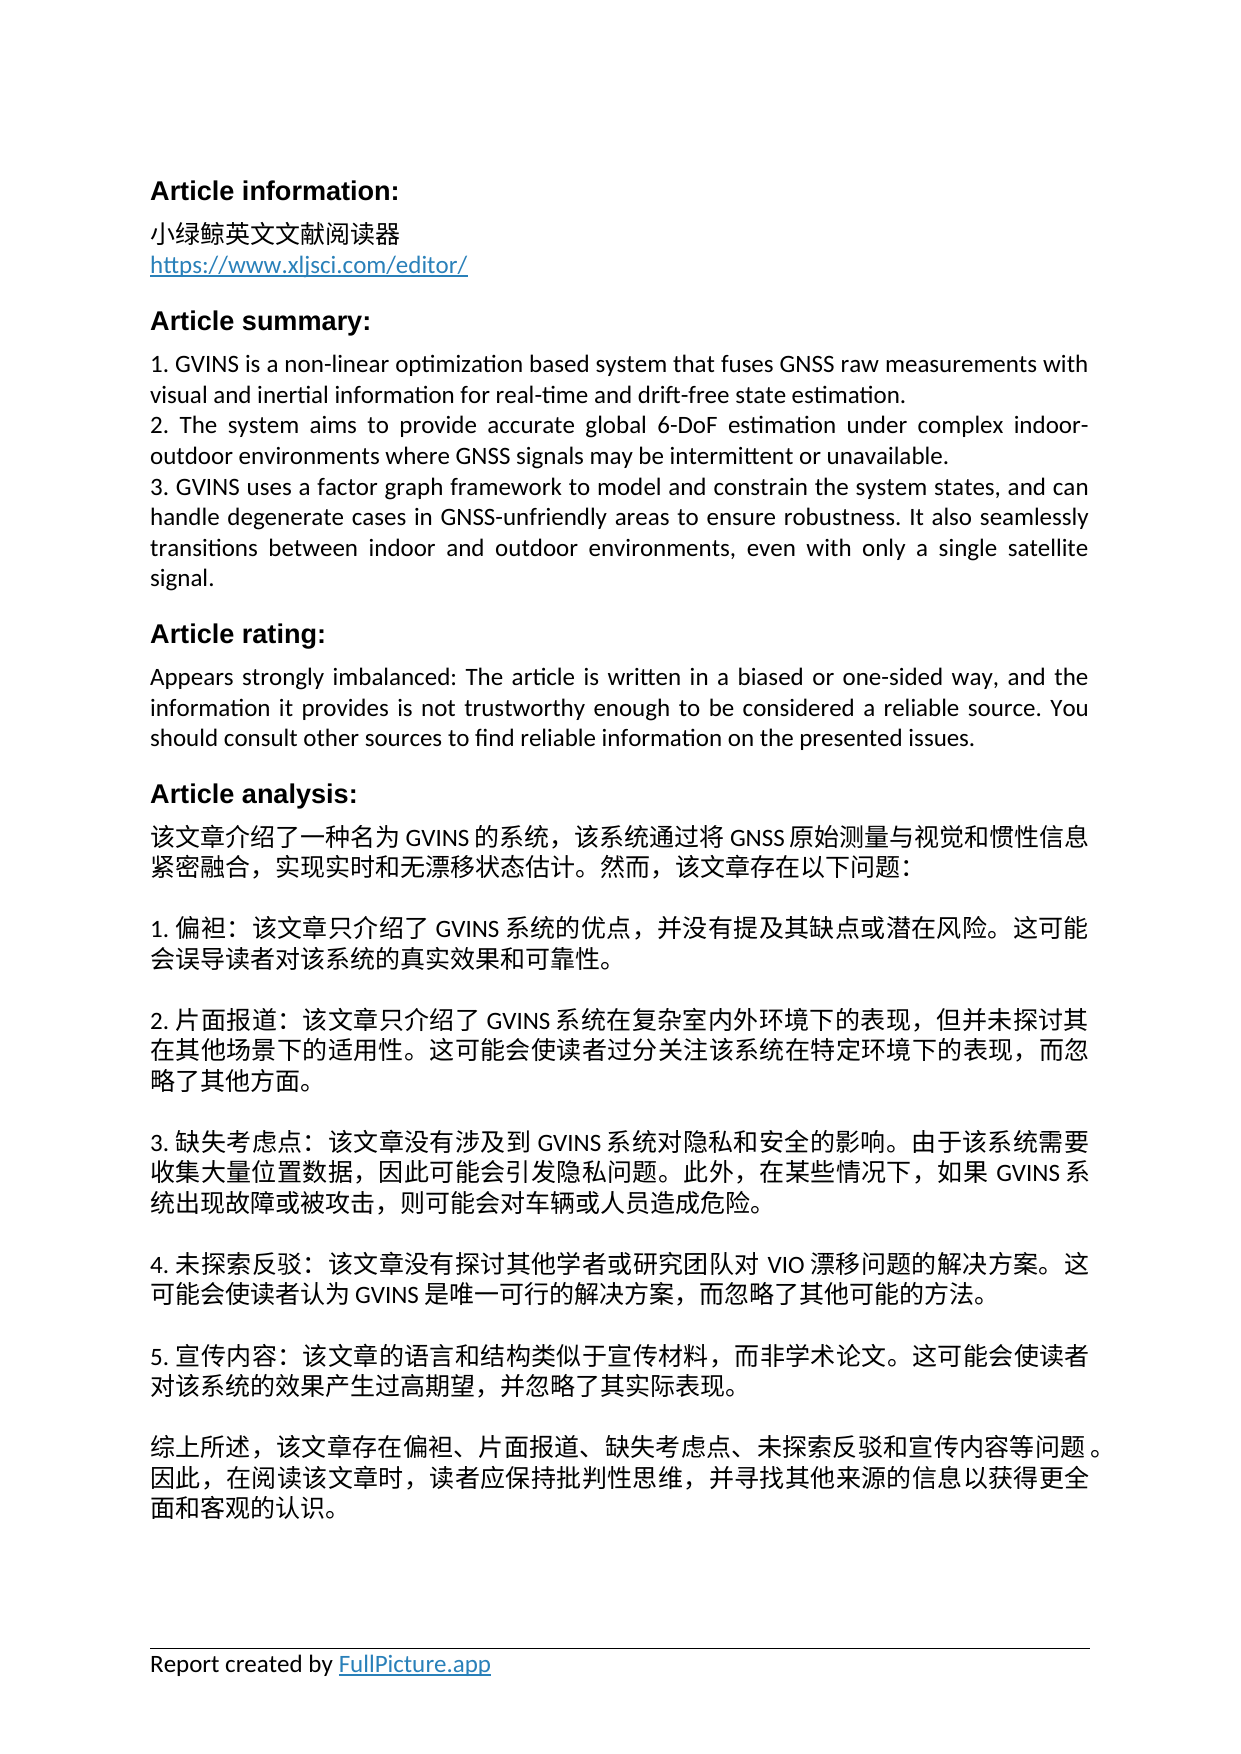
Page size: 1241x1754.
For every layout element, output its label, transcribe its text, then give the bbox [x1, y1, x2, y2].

text 综上所述，该文章存在偏袒、片面报道、缺失考虑点、未探索反驳和宣传内容等问题。因此，在阅读该文章时，读者应保持批判性思维，并寻找其他来源的信息以获得更全面和客观的认识。 [150, 1432, 1090, 1524]
text 2. 片面报道：该文章只介绍了GVINS系统在复杂室内外环境下的表现，但并未探讨其在其他场景下的适用性。这可能会使读者过分关注该系统在特定环境下的表现，而忽略了其他方面。 [150, 1005, 1090, 1096]
text 3. 缺失考虑点：该文章没有涉及到GVINS系统对隐私和安全的影响。由于该系统需要收集大量位置数据，因此可能会引发隐私问题。此外，在某些情况下，如果GVINS系统出现故障或被攻击，则可能会对车辆或人员造成危险。 [150, 1127, 1090, 1218]
subtitle Article analysis: [150, 778, 1090, 809]
text 1. 偏袒：该文章只介绍了GVINS系统的优点，并没有提及其缺点或潜在风险。这可能会误导读者对该系统的真实效果和可靠性。 [150, 913, 1090, 974]
text 小绿鲸英文文献阅读器https://www.xljsci.com/editor/ [150, 219, 1090, 280]
text 该文章介绍了一种名为GVINS的系统，该系统通过将GNSS原始测量与视觉和惯性信息紧密融合，实现实时和无漂移状态估计。然而，该文章存在以下问题： [150, 822, 1090, 883]
subtitle Article rating: [150, 618, 1090, 649]
subtitle Article summary: [150, 305, 1090, 336]
text 3. GVINS uses a factor graph framework to model and constrain the system states, and can handle degenerate cases in GNSS-unfriendly areas to ensure robustness. It also seamlessly transitions between indoor and outdoor environments, even with only a single satellite signal. [150, 471, 1090, 593]
subtitle Article information: [150, 175, 1090, 206]
text 4. 未探索反驳：该文章没有探讨其他学者或研究团队对VIO漂移问题的解决方案。这可能会使读者认为GVINS是唯一可行的解决方案，而忽略了其他可能的方法。 [150, 1249, 1090, 1310]
text 1. GVINS is a non-linear optimization based system that fuses GNSS raw measurements with visual and inertial information for real-time and drift-free state estimation. [150, 348, 1090, 409]
text 5. 宣传内容：该文章的语言和结构类似于宣传材料，而非学术论文。这可能会使读者对该系统的效果产生过高期望，并忽略了其实际表现。 [150, 1341, 1090, 1402]
text 2. The system aims to provide accurate global 6-DoF estimation under complex indoor-outdoor environments where GNSS signals may be intermittent or unavailable. [150, 409, 1090, 471]
text Appears strongly imbalanced: The article is written in a biased or one-sided way, and the information it provides is not trustworthy enough to be considered a reliable source. You should consult other sources to find reliable information on the presented issues. [150, 661, 1090, 753]
